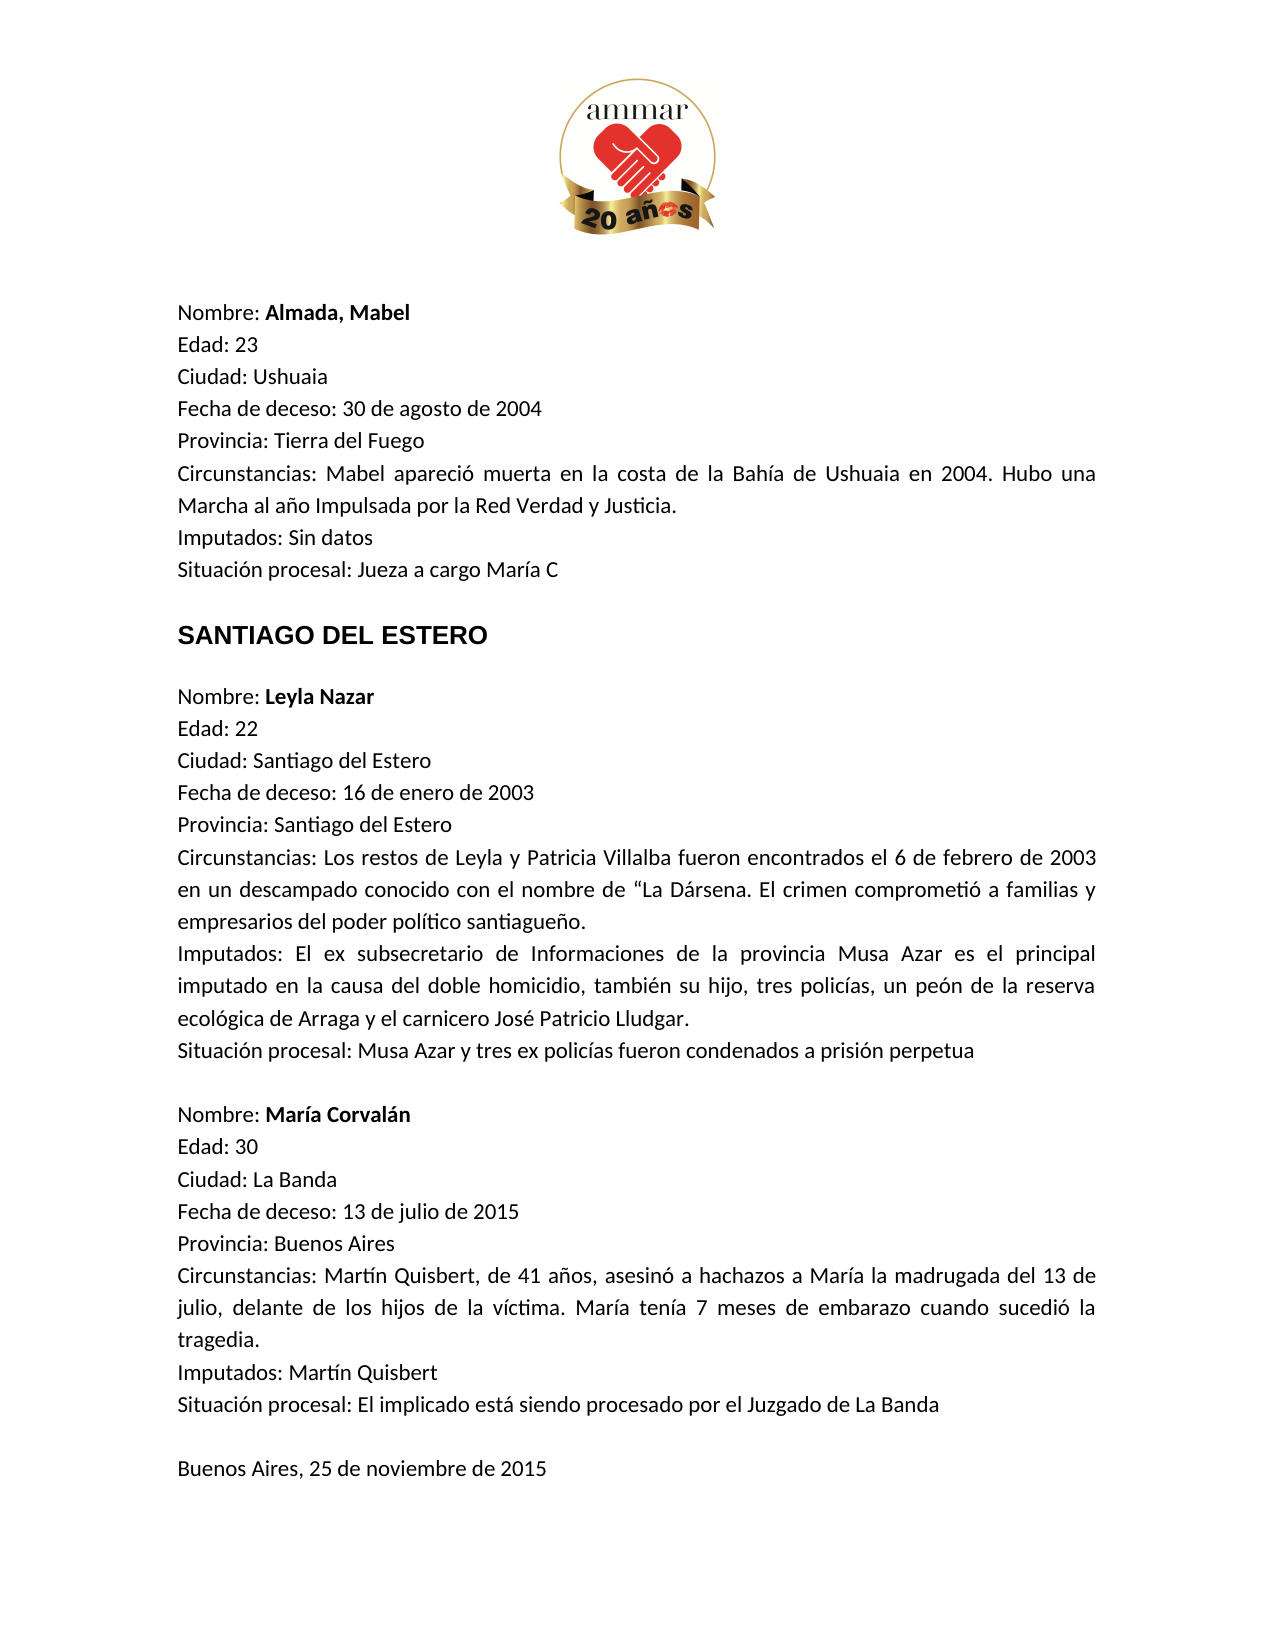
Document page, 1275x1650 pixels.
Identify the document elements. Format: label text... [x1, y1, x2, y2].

text Circunstancias: Mabel apareció muerta en la costa de la Bahía de Ushuaia en 2004. Hubo una Marcha al año Impulsada por la Red Verdad y Justicia. [177, 459, 1098, 519]
text Ciudad: Santiago del Estero [177, 746, 1098, 774]
text Fecha de deceso: 16 de enero de 2003 [177, 778, 1098, 806]
text Buenos Aires, 25 de noviembre de 2015 [177, 1454, 1098, 1482]
text Nombre: Leyla Nazar [177, 682, 1098, 710]
text Nombre: Almada, Mabel [177, 298, 1098, 326]
text Provincia: Tierra del Fuego [177, 427, 1098, 455]
picture [553, 73, 722, 241]
text Provincia: Buenos Aires [177, 1229, 1098, 1257]
text Nombre: María Corvalán [177, 1100, 1098, 1128]
text Situación procesal: El implicado está siendo procesado por el Juzgado de La Banda [177, 1390, 1098, 1418]
text Fecha de deceso: 30 de agosto de 2004 [177, 394, 1098, 422]
text Circunstancias: Los restos de Leyla y Patricia Villalba fueron encontrados el 6 de febrero de 2003 en un descampado conocido con el nombre de “La Dársena. El crimen comprometió a familias y empresarios del poder político santiagueño. [177, 843, 1098, 935]
text Ciudad: Ushuaia [177, 362, 1098, 390]
text Ciudad: La Banda [177, 1165, 1098, 1193]
text Edad: 22 [177, 714, 1098, 742]
text Imputados: Martín Quisbert [177, 1358, 1098, 1386]
text Fecha de deceso: 13 de julio de 2015 [177, 1197, 1098, 1225]
text Imputados: El ex subsecretario de Informaciones de la provincia Musa Azar es el principal imputado en la causa del doble homicidio, también su hijo, tres policías, un peón de la reserva ecológica de Arraga y el carnicero José Patricio Lludgar. [177, 939, 1098, 1032]
text Edad: 30 [177, 1132, 1098, 1161]
text Provincia: Santiago del Estero [177, 811, 1098, 839]
text SANTIAGO DEL ESTERO [177, 620, 1098, 650]
text Situación procesal: Musa Azar y tres ex policías fueron condenados a prisión perpetua [177, 1036, 1098, 1064]
text Edad: 23 [177, 330, 1098, 358]
text Situación procesal: Jueza a cargo María C [177, 555, 1098, 583]
text Imputados: Sin datos [177, 523, 1098, 551]
text Circunstancias: Martín Quisbert, de 41 años, asesinó a hachazos a María la madrugada del 13 de julio, delante de los hijos de la víctima. María tenía 7 meses de embarazo cuando sucedió la tragedia. [177, 1261, 1098, 1354]
